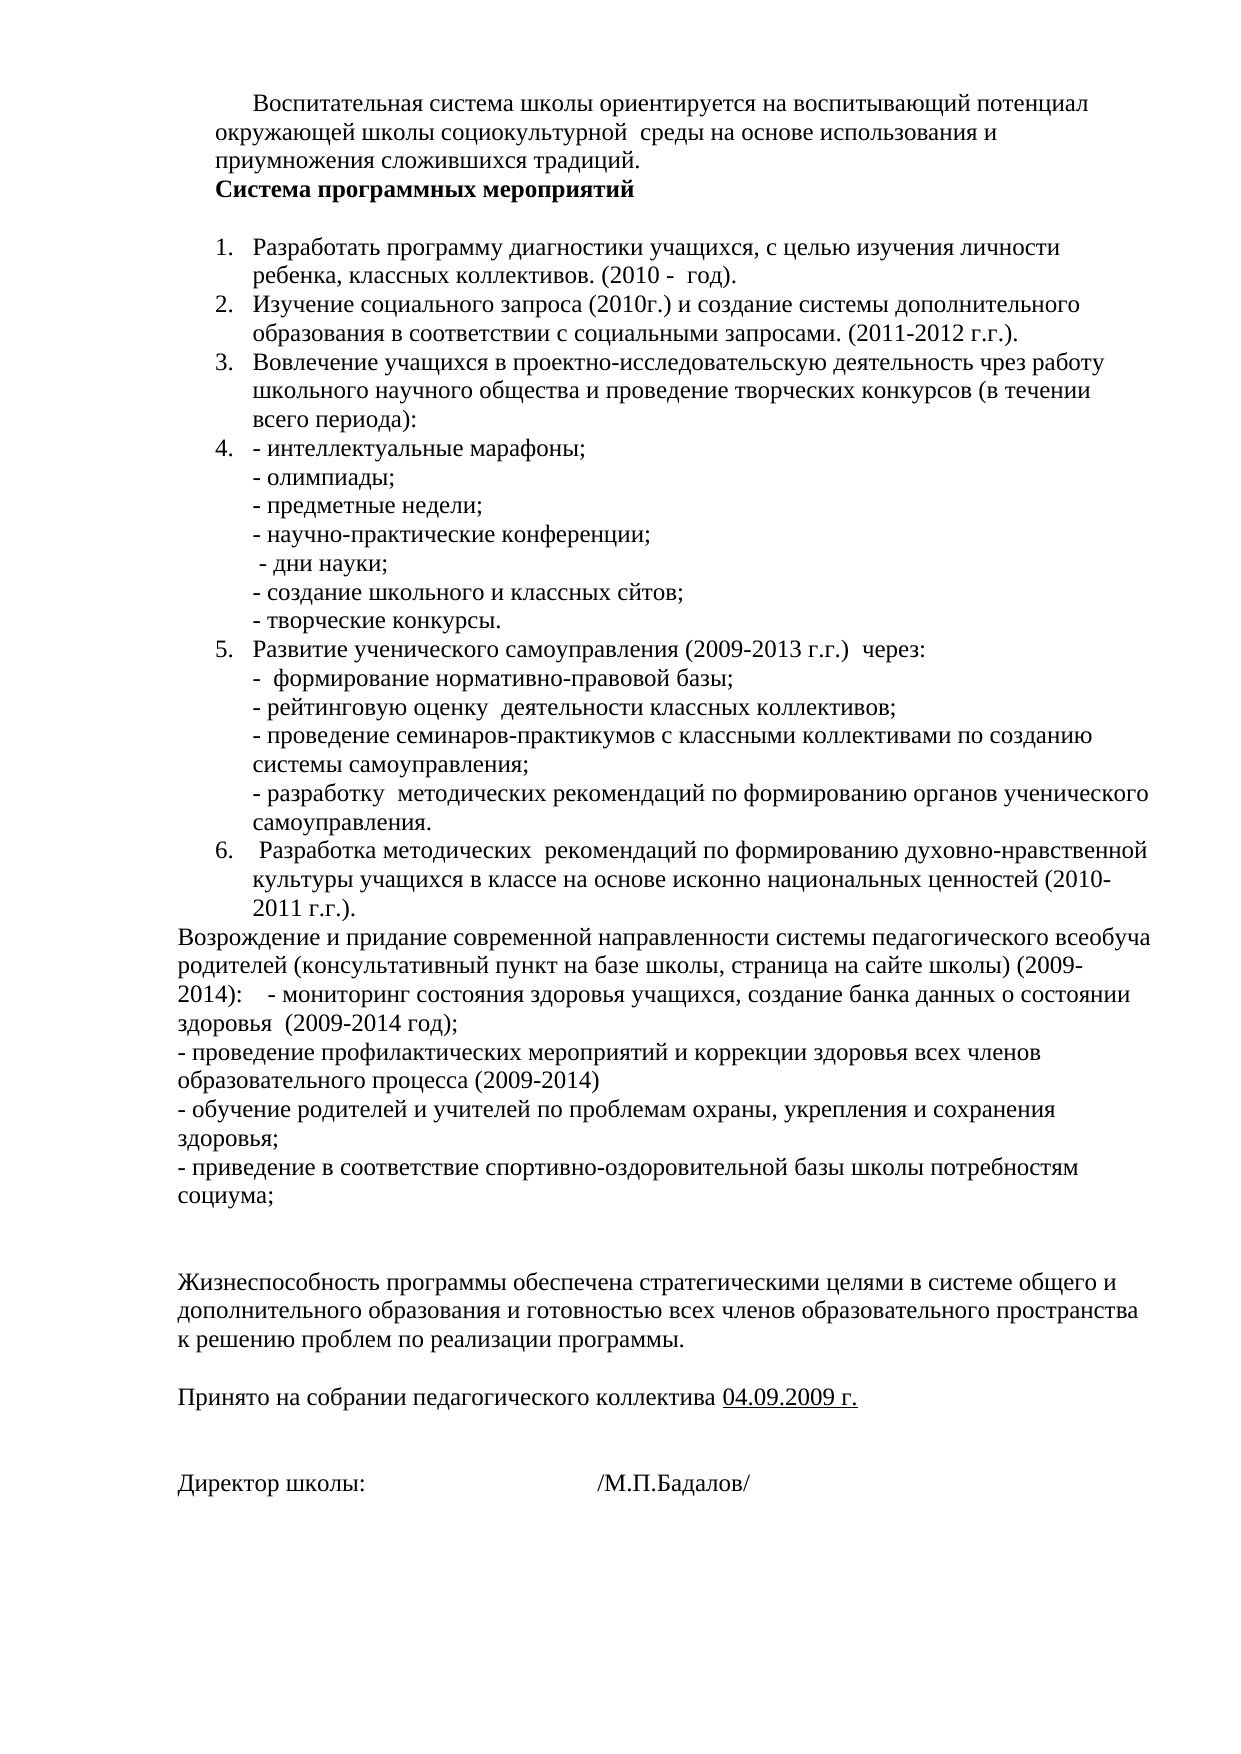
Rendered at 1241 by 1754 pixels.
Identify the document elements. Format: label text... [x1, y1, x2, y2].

text - обучение родителей и учителей по проблемам охраны, укрепления и сохранения здоровья; [177, 1094, 1152, 1152]
text - дни науки; - создание школьного и классных сйтов; - творческие конкурсы. [252, 548, 1152, 634]
list Разработка методических рекомендаций по формированию духовно-нравственной культуры учащихся в классе на основе исконно национальных ценностей (2010-2011 г.г.). [215, 835, 1152, 922]
list Разработать программу диагностики учащихся, с целью изучения личности ребенка, классных коллективов. (2010 - год). [215, 232, 1152, 289]
list Изучение социального запроса (2010г.) и создание системы дополнительного образования в соответствии с социальными запросами. (2011-2012 г.г.). [215, 289, 1152, 347]
text Директор школы: /М.П.Бадалов/ [177, 1468, 1152, 1497]
text Жизнеспособность программы обеспечена стратегическими целями в системе общего и дополнительного образования и готовностью всех членов образовательного пространства к решению проблем по реализации программы. [177, 1267, 1152, 1353]
text Система программных мероприятий [215, 174, 1152, 203]
text - приведение в соответствие спортивно-оздоровительной базы школы потребностям социума; [177, 1152, 1152, 1209]
text Воспитательная система школы ориентируется на воспитывающий потенциал окружающей школы социокультурной среды на основе использования и приумножения сложившихся традиций. [215, 88, 1152, 174]
text Принято на собрании педагогического коллектива 04.09.2009 г. [177, 1382, 1152, 1410]
list Вовлечение учащихся в проектно-исследовательскую деятельность чрез работу школьного научного общества и проведение творческих конкурсов (в течении всего периода): [215, 347, 1152, 433]
text Возрождение и придание современной направленности системы педагогического всеобуча родителей (консультативный пункт на базе школы, страница на сайте школы) (2009-2014): - мониторинг состояния здоровья учащихся, создание банка данных о состоянии здоровья (2009-2014 год); [177, 922, 1152, 1037]
list Развитие ученического самоуправления (2009-2013 г.г.) через: - формирование нормативно-правовой базы; - рейтинговую оценку деятельности классных коллективов; - проведение семинаров-практикумов с классными коллективами по созданию системы самоуправления; - разработку методических рекомендаций по формированию органов ученического самоуправления. [215, 634, 1152, 835]
text - проведение профилактических мероприятий и коррекции здоровья всех членов образовательного процесса (2009-2014) [177, 1037, 1152, 1094]
list - интеллектуальные марафоны; - олимпиады; - предметные недели; - научно-практические конференции; [215, 433, 1152, 548]
